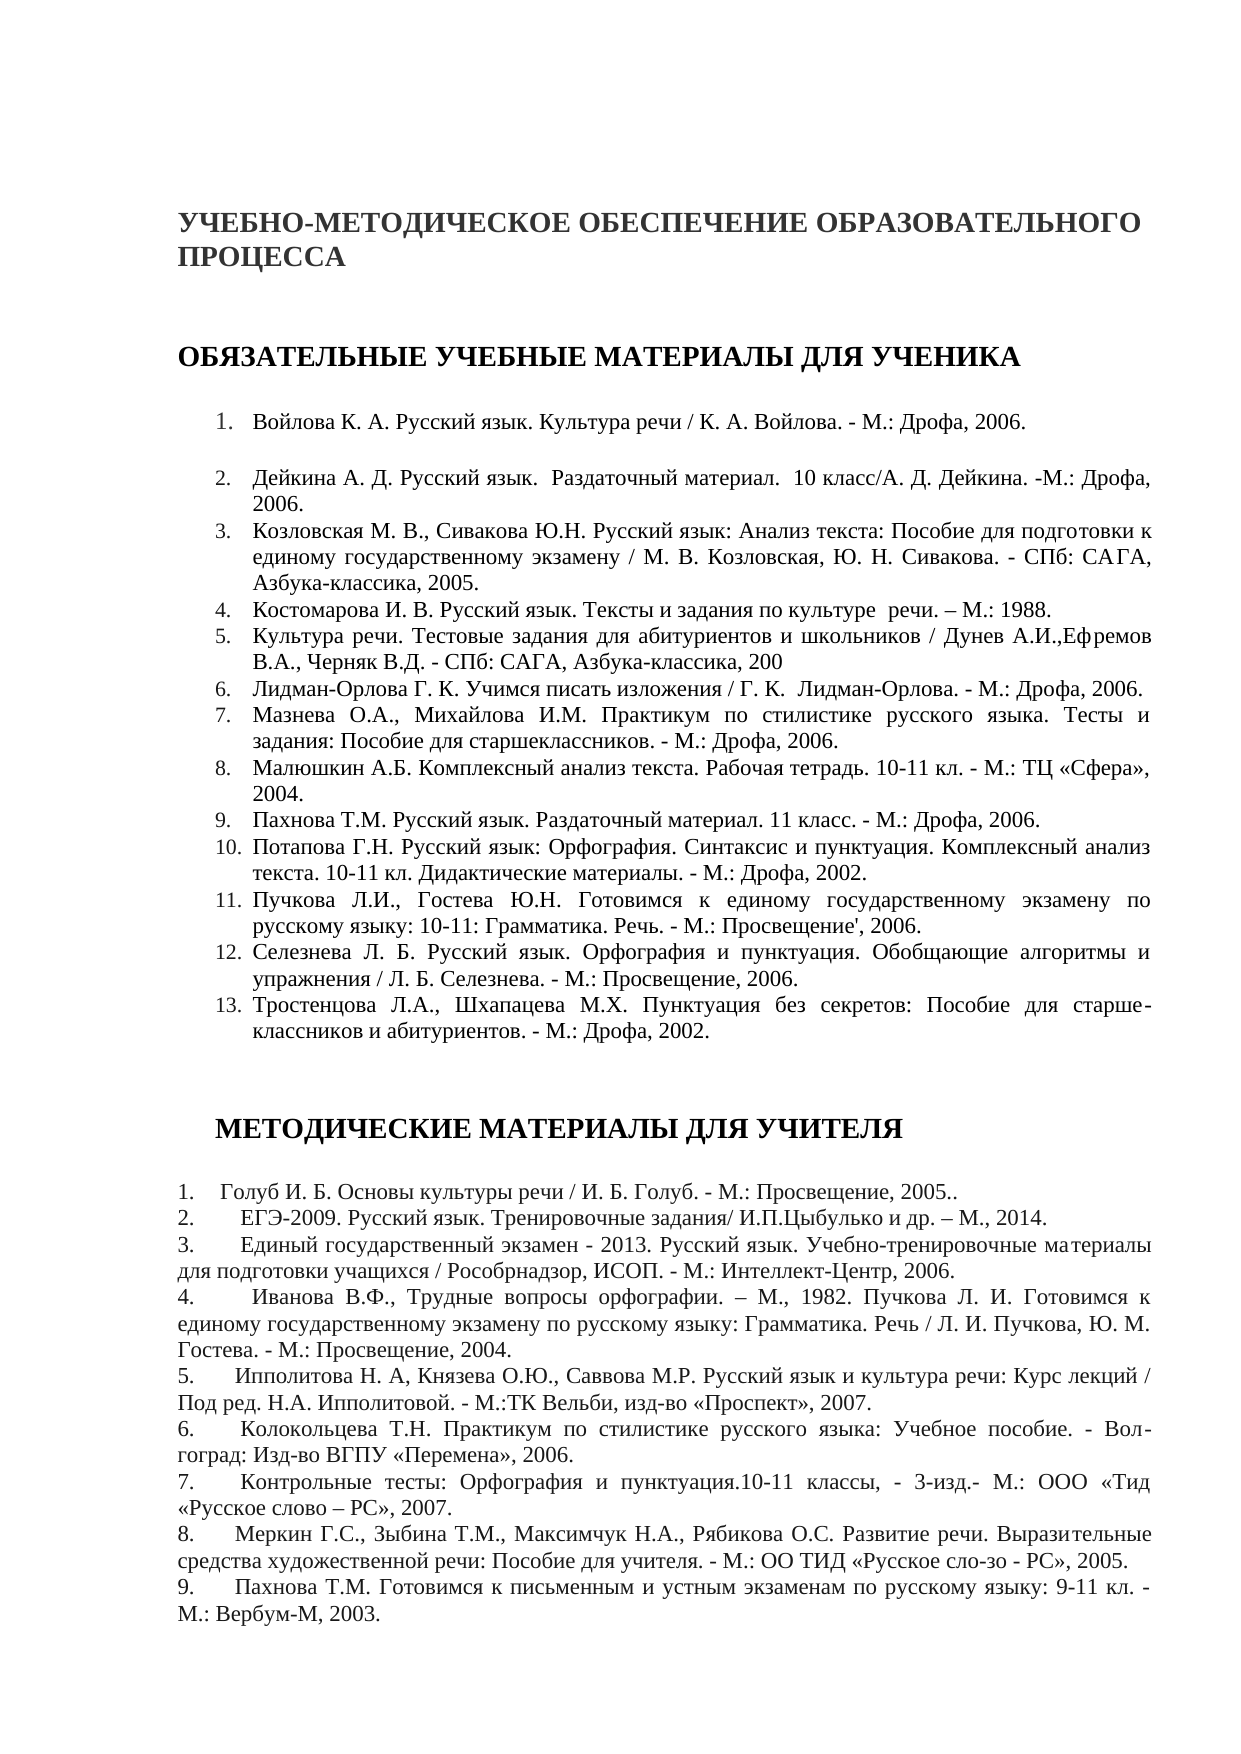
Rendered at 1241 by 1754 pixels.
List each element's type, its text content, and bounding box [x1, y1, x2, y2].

list Войлова К. А. Русский язык. Культура речи / К. А. Войлова. - М.: Дрофа, 2006. [215, 406, 1152, 435]
text 3. Единый государственный экзамен - 2013. Русский язык. Учебно-тренировочные материалы для подготовки учащихся / Рособрнадзор, ИСОП. - М.: Интеллект-Центр, 2006. [177, 1231, 1152, 1283]
text 1. Голуб И. Б. Основы культуры речи / И. Б. Голуб. - М.: Просвещение, 2005.. [177, 1178, 1152, 1204]
list Селезнева Л. Б. Русский язык. Орфография и пунктуация. Обобщающие алгоритмы и упражнения / Л. Б. Селезнева. - М.: Просвещение, 2006. [215, 938, 1152, 991]
list Малюшкин А.Б. Комплексный анализ текста. Рабочая тетрадь. 10-11 кл. - М.: ТЦ «Сфера», 2004. [215, 754, 1152, 807]
text 9. Пахнова Т.М. Готовимся к письменным и устным экзаменам по русскому языку: 9-11 кл. - М.: Вербум-М, 2003. [177, 1573, 1152, 1626]
list Культура речи. Тестовые задания для абитуриентов и школьников / Дунев А.И.,Ефремов В.А., Черняк В.Д. - СПб: САГА, Азбука-классика, 200 [215, 622, 1152, 675]
text 5. Ипполитова Н. А, Князева О.Ю., Саввова М.Р. Русский язык и культура речи: Курс лекций / Под ред. Н.А. Ипполитовой. - М.:ТК Вельби, изд-во «Проспект», 2007. [177, 1362, 1152, 1415]
list Костомарова И. В. Русский язык. Тексты и задания по культуре речи. – М.: 1988. [215, 596, 1152, 622]
text 2. ЕГЭ-2009. Русский язык. Тренировочные задания/ И.П.Цыбулько и др. – М., 2014. [177, 1204, 1152, 1231]
text 6. Колокольцева Т.Н. Практикум по стилистике русского языка: Учебное пособие. - Волгоград: Изд-во ВГПУ «Перемена», 2006. [177, 1415, 1152, 1468]
text 8. Меркин Г.С., Зыбина Т.М., Максимчук Н.А., Рябикова О.С. Развитие речи. Выразительные средства художественной речи: Пособие для учителя. - М.: ОО ТИД «Русское сло-зо - РС», 2005. [177, 1521, 1152, 1573]
list Мазнева О.А., Михайлова И.М. Практикум по стилистике русского языка. Тесты и задания: Пособие для старшеклассников. - М.: Дрофа, 2006. [215, 701, 1152, 754]
list Дейкина А. Д. Русский язык. Раздаточный материал. 10 класс/А. Д. Дейкина. -М.: Дрофа, 2006. [215, 464, 1152, 517]
list Потапова Г.Н. Русский язык: Орфография. Синтаксис и пунктуация. Комплексный анализ текста. 10-11 кл. Дидактические материалы. - М.: Дрофа, 2002. [215, 833, 1152, 886]
list Тростенцова Л.А., Шхапацева М.Х. Пунктуация без секретов: Пособие для старшеклассников и абитуриентов. - М.: Дрофа, 2002. [215, 991, 1152, 1044]
text 7. Контрольные тесты: Орфография и пунктуация.10-11 классы, - 3-изд.- М.: ООО «Тид «Русское слово – РС», 2007. [177, 1468, 1152, 1521]
list Козловская М. В., Сивакова Ю.Н. Русский язык: Анализ текста: Пособие для подготовки к единому государственному экзамену / М. В. Козловская, Ю. Н. Сивакова. - СПб: САГА, Азбука-классика, 2005. [215, 517, 1152, 596]
list Пучкова Л.И., Гостева Ю.Н. Готовимся к единому государственному экзамену по русскому языку: 10-11: Грамматика. Речь. - М.: Просвещение', 2006. [215, 886, 1152, 938]
list Лидман-Орлова Г. К. Учимся писать изложения / Г. К. Лидман-Орлова. - М.: Дрофа, 2006. [215, 675, 1152, 701]
list Пахнова Т.М. Русский язык. Раздаточный материал. 11 класс. - М.: Дрофа, 2006. [215, 807, 1152, 833]
text 4. Иванова В.Ф., Трудные вопросы орфографии. – М., 1982. Пучкова Л. И. Готовимся к единому государственному экзамену по русскому языку: Грамматика. Речь / Л. И. Пучкова, Ю. М. Гостева. - М.: Просвещение, 2004. [177, 1283, 1152, 1362]
text УЧЕБНО-МЕТОДИЧЕСКОЕ ОБЕСПЕЧЕНИЕ ОБРАЗОВАТЕЛЬНОГО ПРОЦЕССА [177, 205, 1152, 272]
text ОБЯЗАТЕЛЬНЫЕ УЧЕБНЫЕ МАТЕРИАЛЫ ДЛЯ УЧЕНИКА [177, 339, 1152, 373]
text МЕТОДИЧЕСКИЕ МАТЕРИАЛЫ ДЛЯ УЧИТЕЛЯ [215, 1111, 1152, 1144]
